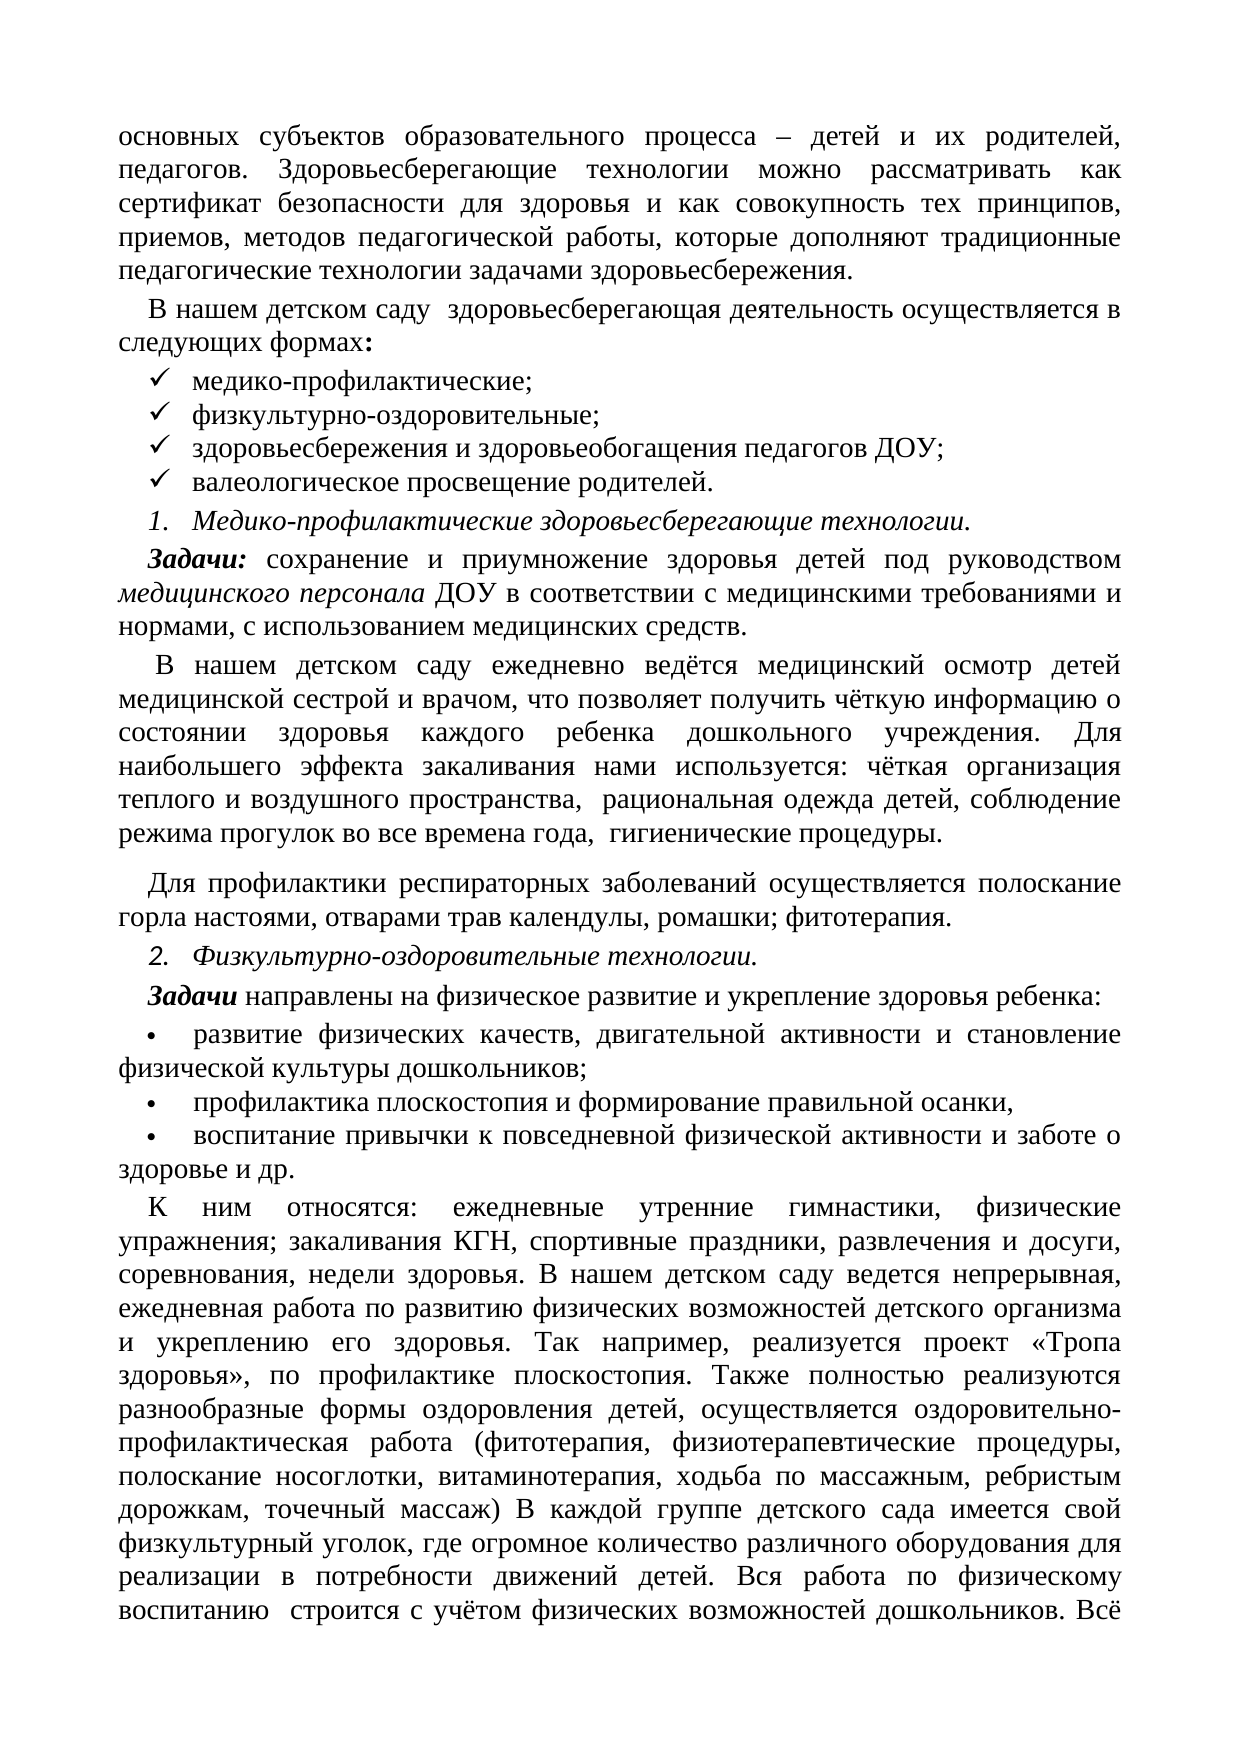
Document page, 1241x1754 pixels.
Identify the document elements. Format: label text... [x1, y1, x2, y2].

text Задачи: сохранение и приумножение здоровья детей под руководством медицинского персонала ДОУ в соответствии с медицинскими требованиями и нормами, с использованием медицинских средств. [118, 557, 1122, 657]
list физкультурно-оздоровительные; [118, 402, 1122, 436]
text Задачи направлены на физическое развитие и укрепление здоровья ребенка: [118, 993, 1122, 1027]
list здоровьесбережения и здоровьеобогащения педагогов ДОУ; [118, 441, 1122, 474]
list Медико-профилактические здоровьесберегающие технологии. [118, 518, 1122, 552]
text Для профилактики респираторных заболеваний осуществляется полоскание горла настоями, отварами трав календулы, ромашки; фитотерапия. [118, 880, 1122, 947]
list развитие физических качеств, двигательной активности и становление физической культуры дошкольников; [118, 1032, 1122, 1099]
list профилактика плоскостопия и формирование правильной осанки, [118, 1099, 1122, 1133]
list Физкультурно-оздоровительные технологии. [118, 953, 1122, 988]
text В нашем детском саду здоровьесберегающая деятельность осуществляется в следующих формах: [118, 291, 1122, 358]
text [118, 118, 1122, 286]
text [118, 1205, 1122, 1607]
list валеологическое просвещение родителей. [118, 479, 1122, 513]
list воспитание привычки к повседневной физической активности и заботе о здоровье и др. [118, 1133, 1122, 1200]
text В нашем детском саду ежедневно ведётся медицинский осмотр детей медицинской сестрой и врачом, что позволяет получить чёткую информацию о состоянии здоровья каждого ребенка дошкольного учреждения. Для наибольшего эффекта закаливания нами используется: чёткая организация теплого и воздушного пространства, рациональная одежда детей, соблюдение режима прогулок во все времена года, гигиенические процедуры. [118, 662, 1122, 864]
list медико-профилактические; [118, 363, 1122, 397]
